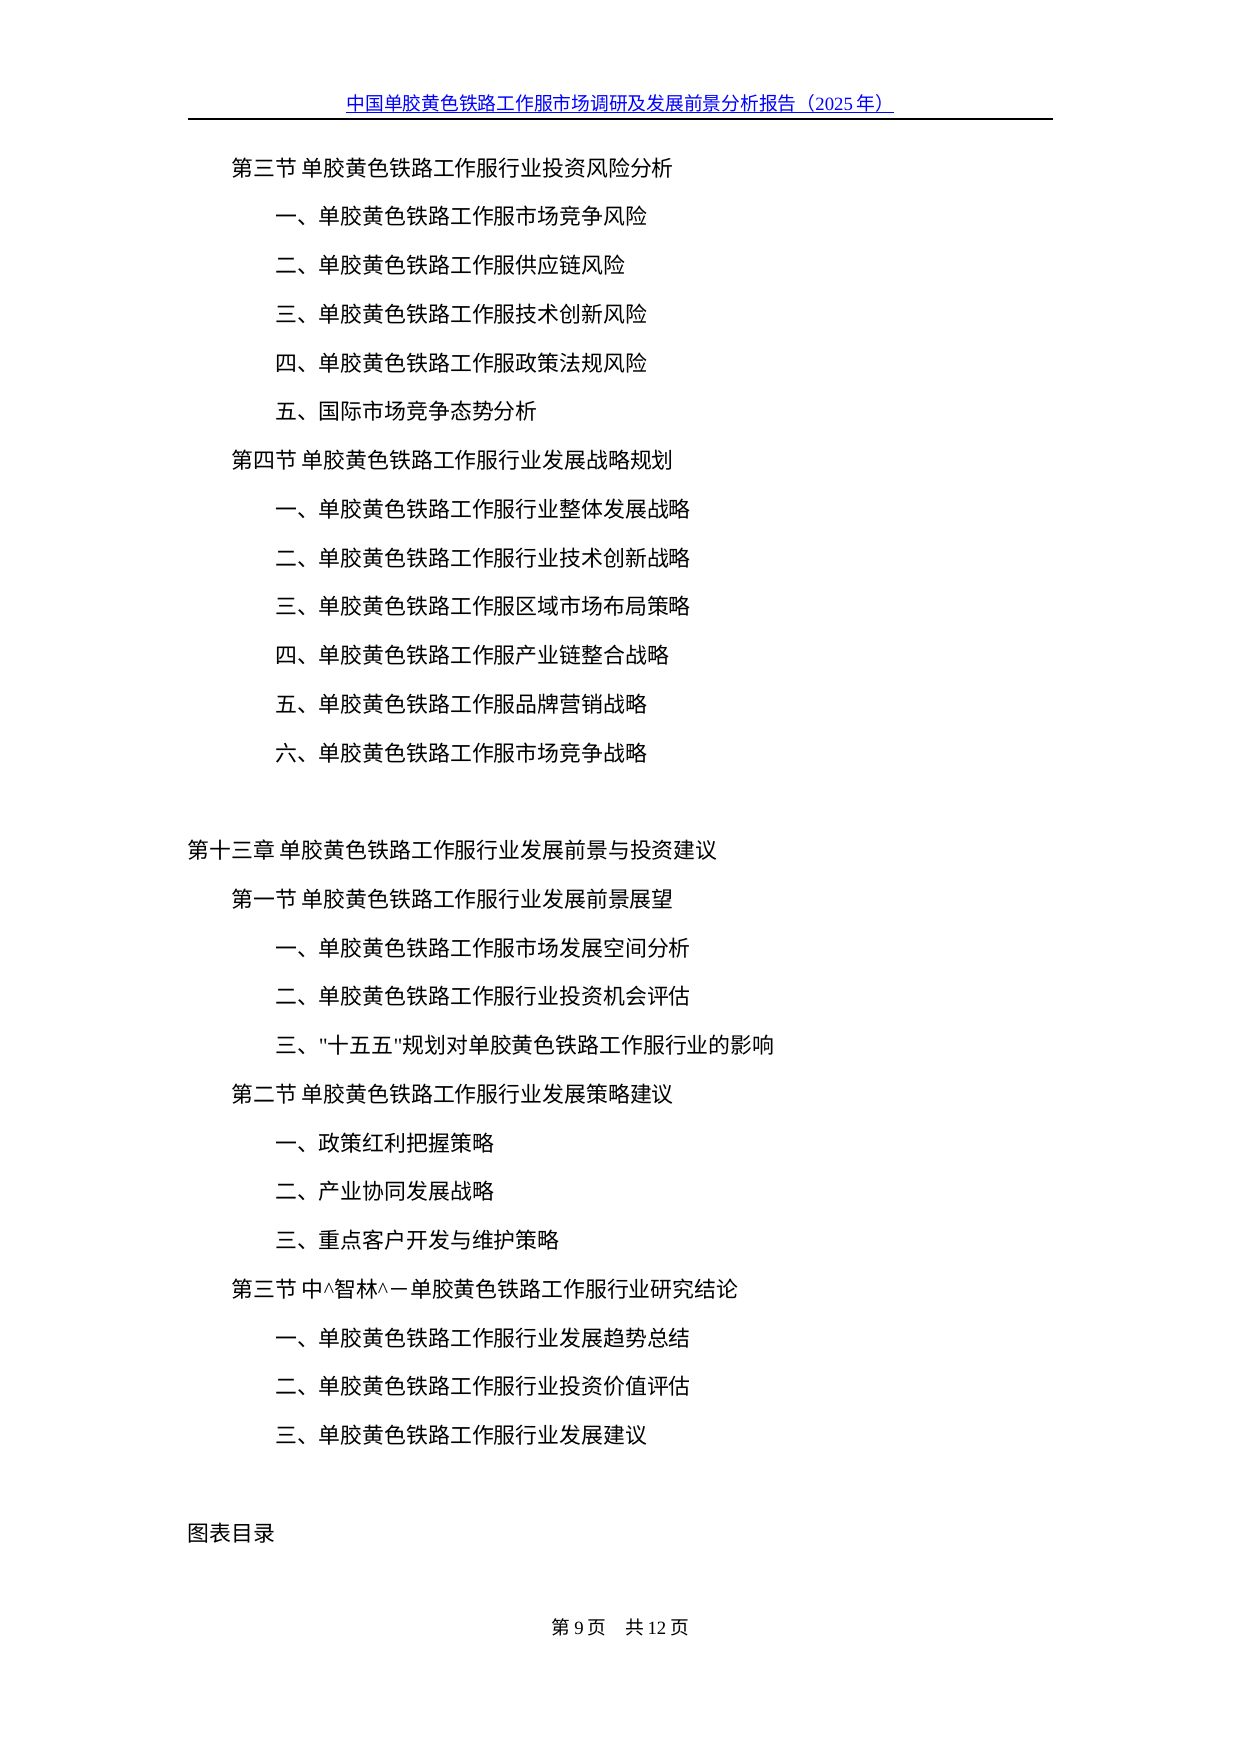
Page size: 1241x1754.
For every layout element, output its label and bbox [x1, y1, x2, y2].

text [187, 150, 1053, 1548]
